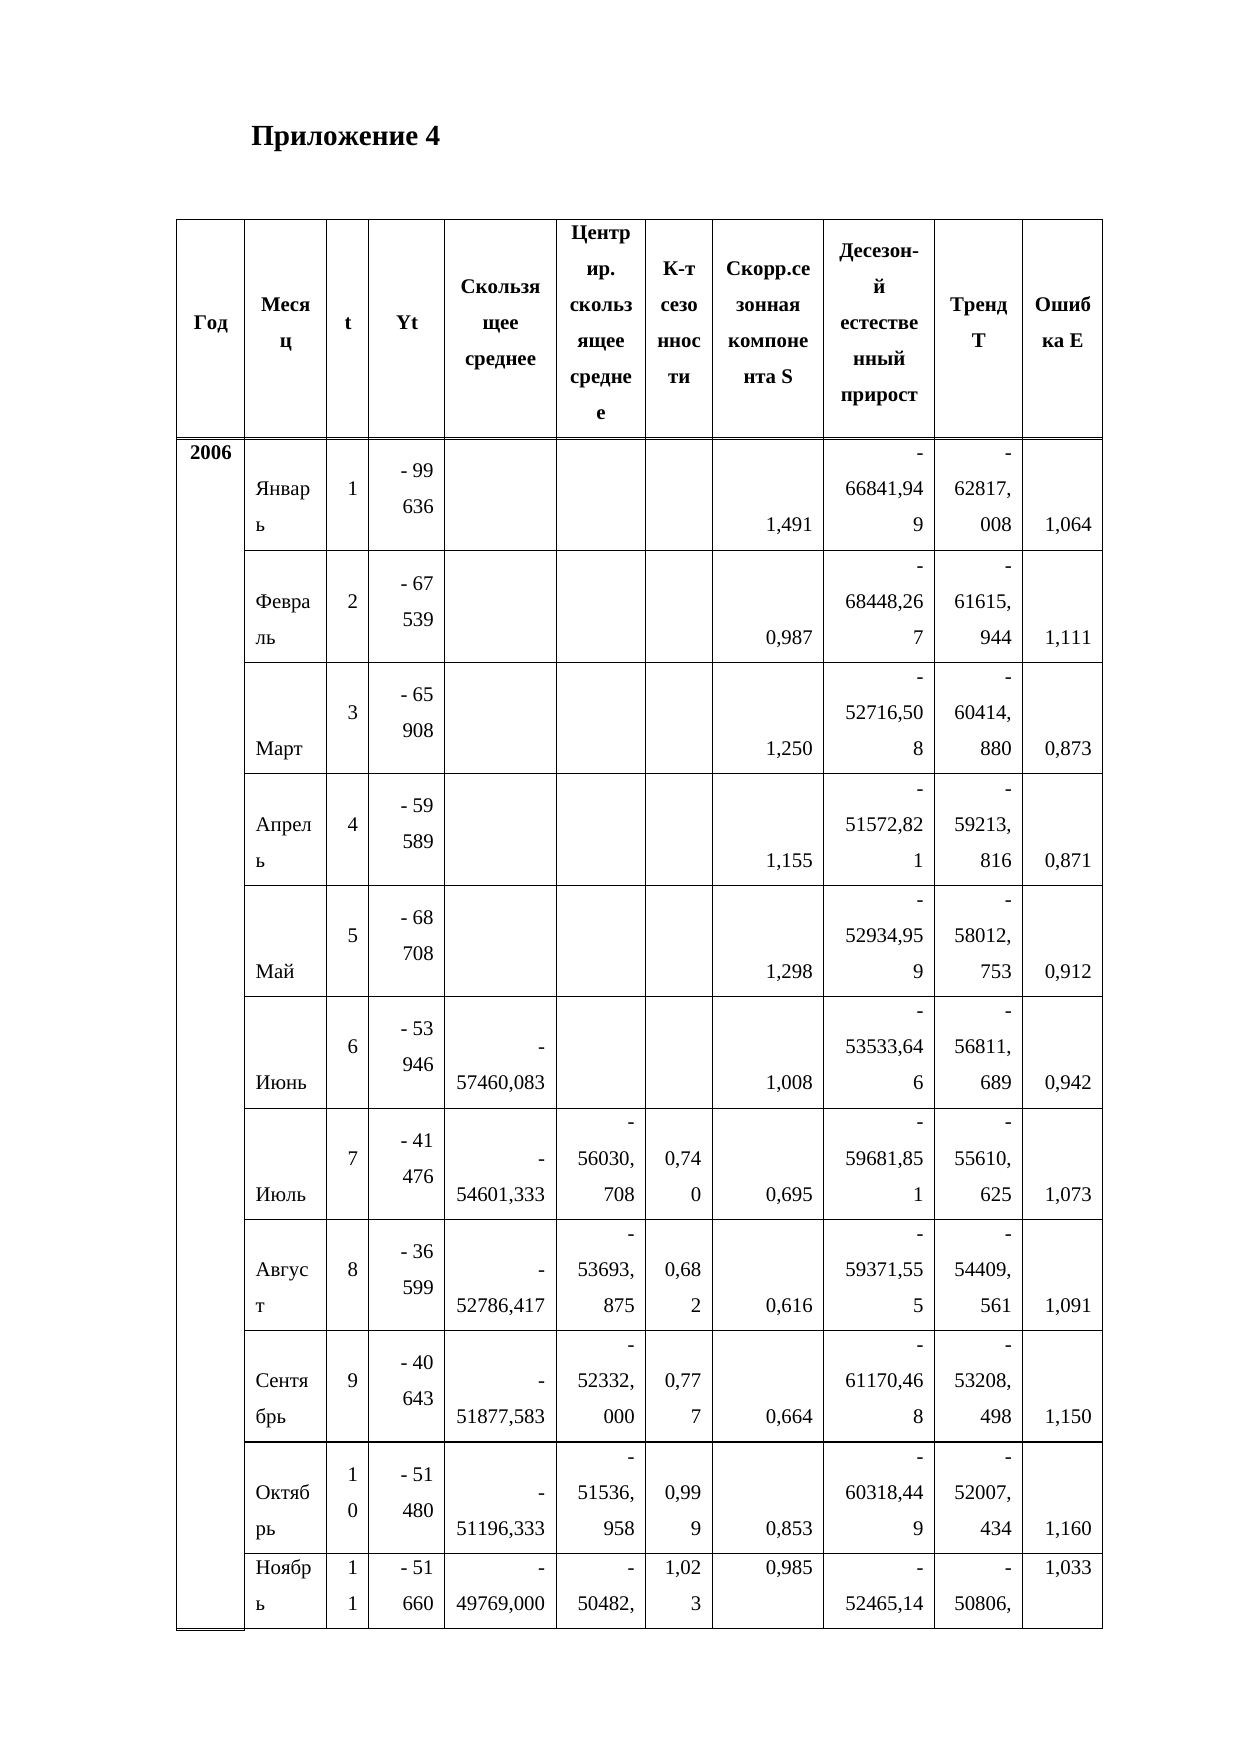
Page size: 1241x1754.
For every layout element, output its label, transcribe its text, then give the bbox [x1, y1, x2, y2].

table_header Скользящее среднее [445, 220, 556, 437]
table_cell 1,111 [1023, 551, 1102, 662]
table_cell 6 [327, 997, 368, 1107]
table_cell Июнь [245, 997, 326, 1107]
table_cell [646, 551, 712, 662]
table_header Скорр.сезонная компонента S [713, 220, 823, 437]
table_cell 2006 [177, 440, 244, 1628]
table_cell -56030,708 [557, 1109, 645, 1219]
table_cell 1,155 [713, 774, 823, 885]
table_cell 8 [327, 1220, 368, 1330]
table_cell 0,999 [646, 1443, 712, 1553]
table_cell Октябрь [245, 1443, 326, 1553]
text Приложение 4 [177, 118, 1152, 152]
table_cell -52786,417 [445, 1220, 556, 1330]
table_cell [646, 663, 712, 773]
table_cell [557, 663, 645, 773]
table_cell -53693,875 [557, 1220, 645, 1330]
table_header Центрир. скользящее среднее [557, 220, 645, 437]
table_cell - 99 636 [369, 440, 444, 549]
table_cell - 53 946 [369, 997, 444, 1107]
table_header Yt [369, 220, 444, 437]
table_cell -52465,144 [824, 1554, 934, 1628]
table_cell [646, 997, 712, 1107]
table_cell 0,912 [1023, 886, 1102, 996]
table_cell [557, 440, 645, 549]
table_cell [646, 886, 712, 996]
table_cell Январь [245, 440, 326, 549]
table_cell 1,073 [1023, 1109, 1102, 1219]
table_cell [445, 774, 556, 885]
table_cell 0,616 [713, 1220, 823, 1330]
table_cell -52332,000 [557, 1331, 645, 1441]
table_cell [445, 886, 556, 996]
table_cell 0,873 [1023, 663, 1102, 773]
table_cell 0,942 [1023, 997, 1102, 1107]
table_cell 11 [327, 1554, 368, 1628]
table_cell 1 [327, 440, 368, 549]
table_cell -51572,821 [824, 774, 934, 885]
table_cell 0,987 [713, 551, 823, 662]
table_cell 0,682 [646, 1220, 712, 1330]
table_cell [445, 663, 556, 773]
table_cell 1,023 [646, 1554, 712, 1628]
table_cell 9 [327, 1331, 368, 1441]
table_cell -50806,370 [935, 1554, 1022, 1628]
table_cell -66841,949 [824, 440, 934, 549]
table_cell -61615,944 [935, 551, 1022, 662]
table_cell -51196,333 [445, 1443, 556, 1553]
table_cell 0,853 [713, 1443, 823, 1553]
table_cell 3 [327, 663, 368, 773]
table_cell 1,033 [1023, 1554, 1102, 1628]
table_cell -54409,561 [935, 1220, 1022, 1330]
table_cell Март [245, 663, 326, 773]
table_cell 1,160 [1023, 1443, 1102, 1553]
table_cell 1,298 [713, 886, 823, 996]
table_cell -51536,958 [557, 1443, 645, 1553]
table_cell Май [245, 886, 326, 996]
table_cell -60318,449 [824, 1443, 934, 1553]
table_cell Ноябрь [245, 1554, 326, 1628]
table_cell Февраль [245, 551, 326, 662]
table_cell 0,985 [713, 1554, 823, 1628]
table_cell 1,150 [1023, 1331, 1102, 1441]
table_header Месяц [245, 220, 326, 437]
table_cell - 36 599 [369, 1220, 444, 1330]
table_header Тренд T [935, 220, 1022, 437]
table_cell -54601,333 [445, 1109, 556, 1219]
table_cell -52007,434 [935, 1443, 1022, 1553]
table_cell -68448,267 [824, 551, 934, 662]
table_cell Июль [245, 1109, 326, 1219]
table_header Десезон-й естественный прирост [824, 220, 934, 437]
table_cell -59213,816 [935, 774, 1022, 885]
table_cell Август [245, 1220, 326, 1330]
table_header Ошибка E [1023, 220, 1102, 437]
table_cell -49769,000 [445, 1554, 556, 1628]
table_cell [557, 551, 645, 662]
table_cell [646, 774, 712, 885]
table_cell 10 [327, 1443, 368, 1553]
table_cell 1,250 [713, 663, 823, 773]
table_cell -61170,468 [824, 1331, 934, 1441]
table_cell 7 [327, 1109, 368, 1219]
table_cell -53208,498 [935, 1331, 1022, 1441]
table_header t [327, 220, 368, 437]
table_cell Апрель [245, 774, 326, 885]
table_cell Сентябрь [245, 1331, 326, 1441]
table_cell 2 [327, 551, 368, 662]
table_cell -55610,625 [935, 1109, 1022, 1219]
table_cell -59371,555 [824, 1220, 934, 1330]
table_cell - 41 476 [369, 1109, 444, 1219]
table_cell [445, 440, 556, 549]
table_cell 4 [327, 774, 368, 885]
table_cell 0,664 [713, 1331, 823, 1441]
table_cell -51877,583 [445, 1331, 556, 1441]
table_cell 1,491 [713, 440, 823, 549]
table_cell -62817,008 [935, 440, 1022, 549]
table_cell -59681,851 [824, 1109, 934, 1219]
table_cell - 65 908 [369, 663, 444, 773]
table_cell [445, 551, 556, 662]
table_cell 0,871 [1023, 774, 1102, 885]
table_cell -52716,508 [824, 663, 934, 773]
table_cell 0,777 [646, 1331, 712, 1441]
table_header К-т сезонности [646, 220, 712, 437]
table_cell [557, 886, 645, 996]
table_cell - 51 660 [369, 1554, 444, 1628]
table_cell 1,008 [713, 997, 823, 1107]
table_cell -60414,880 [935, 663, 1022, 773]
table_cell -56811,689 [935, 997, 1022, 1107]
table_cell 0,695 [713, 1109, 823, 1219]
table_cell 1,064 [1023, 440, 1102, 549]
table_cell -50482,667 [557, 1554, 645, 1628]
table_cell [557, 997, 645, 1107]
table_cell -53533,646 [824, 997, 934, 1107]
table_cell - 68 708 [369, 886, 444, 996]
table_cell - 51 480 [369, 1443, 444, 1553]
table_cell - 59 589 [369, 774, 444, 885]
table_cell [557, 774, 645, 885]
table_cell 1,091 [1023, 1220, 1102, 1330]
table_cell 5 [327, 886, 368, 996]
table_header Год [177, 220, 244, 437]
table_cell [646, 440, 712, 549]
table_cell 0,740 [646, 1109, 712, 1219]
table_cell - 67 539 [369, 551, 444, 662]
table_cell - 40 643 [369, 1331, 444, 1441]
table_cell -57460,083 [445, 997, 556, 1107]
table_cell -52934,959 [824, 886, 934, 996]
table_cell -58012,753 [935, 886, 1022, 996]
